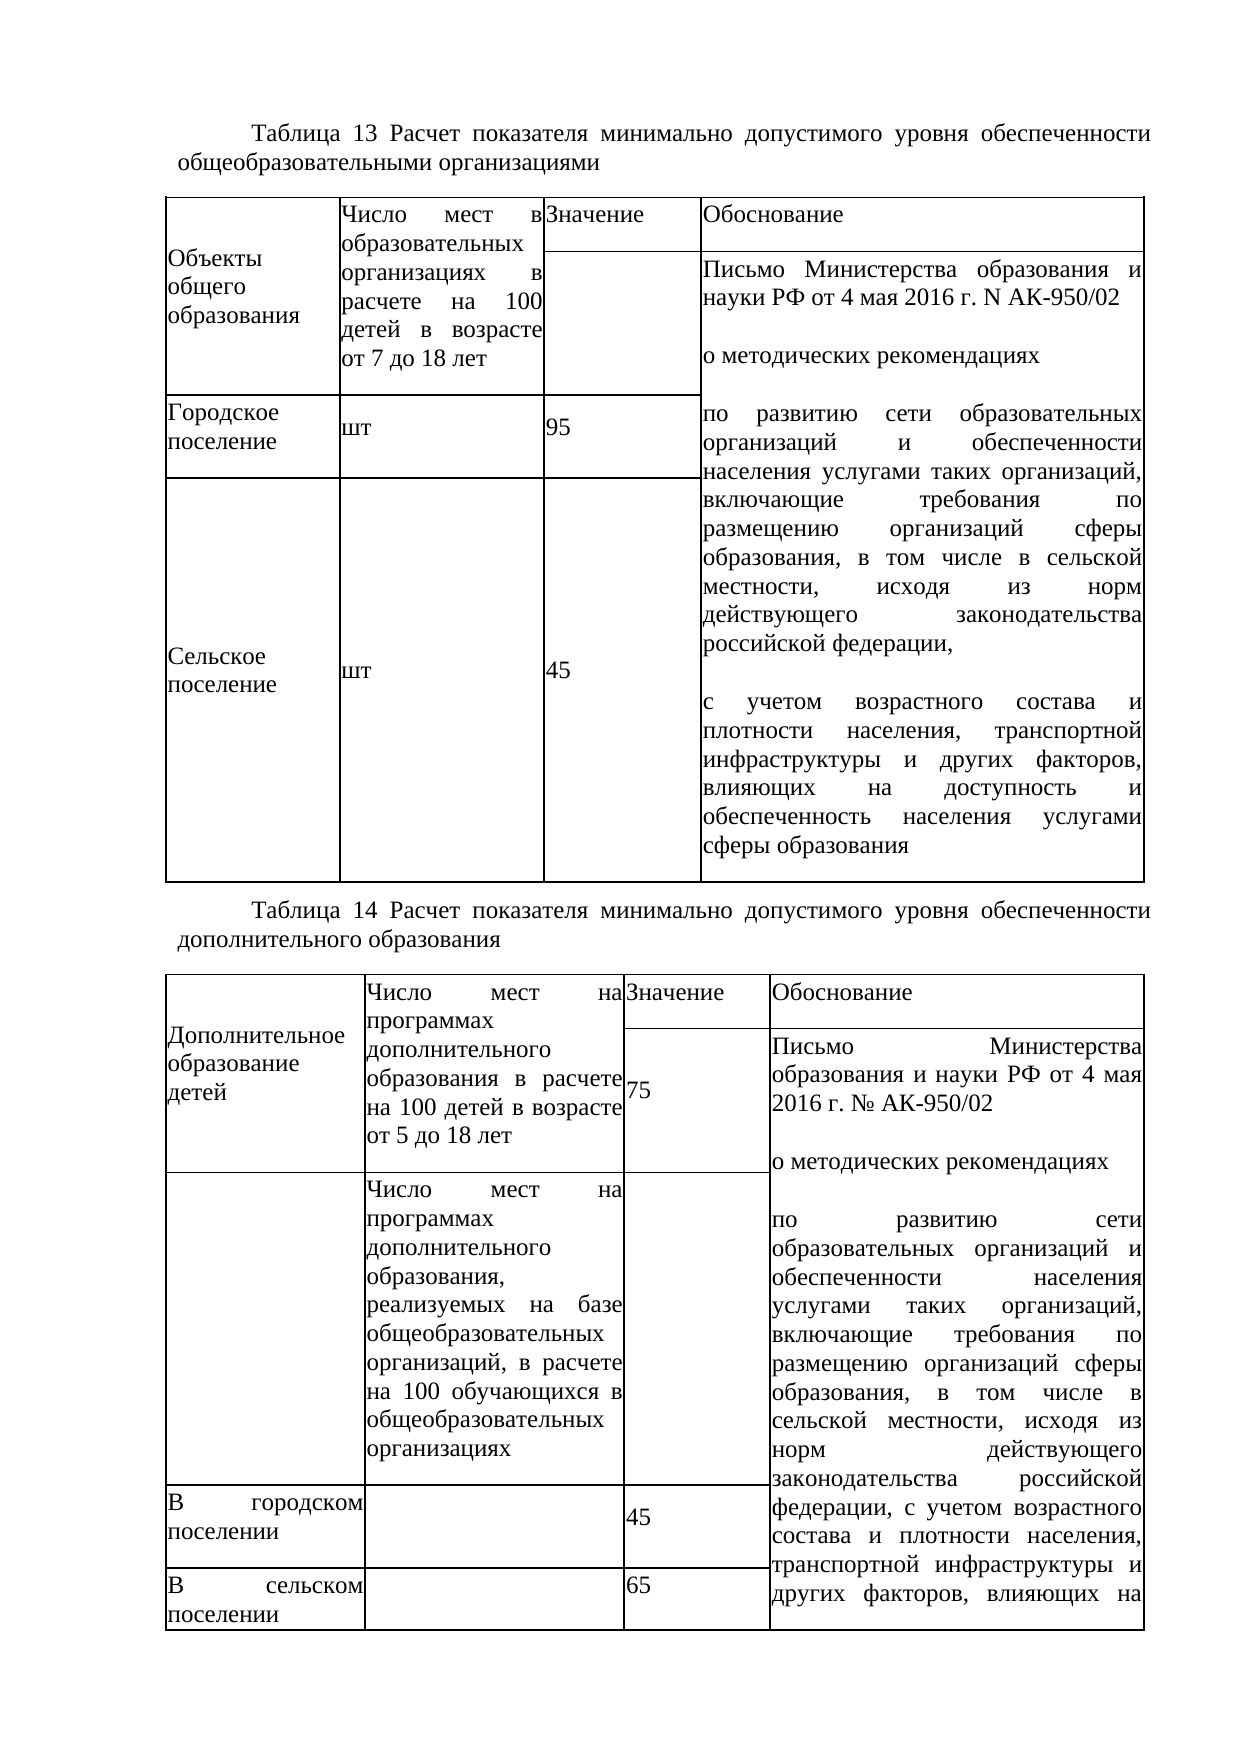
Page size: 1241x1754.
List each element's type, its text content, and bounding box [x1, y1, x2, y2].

table_cell [167, 1173, 364, 1484]
table_cell Сельское поселение [167, 479, 339, 881]
text Таблица 13 Расчет показателя минимально допустимого уровня обеспеченности общеобразовательными организациями [177, 118, 1152, 176]
table_cell В городском поселении [167, 1486, 364, 1567]
table_cell 75 [625, 1029, 769, 1171]
table_cell Письмо Министерства образования и науки РФ от 4 мая 2016 г. № АК-950/02 о методических рекомендациях по развитию сети образовательных организаций и обеспеченности населения услугами таких организаций, включающие требования по размещению организаций сферы образования, в том числе в сельской местности, исходя из норм действующего законодательства российской федерации, с учетом возрастного состава и плотности населения, транспортной инфраструктуры и других факторов, влияющих на доступность и обеспеченность населения услугами сферы образования. [771, 1029, 1143, 1629]
table_header Обоснование [702, 198, 1143, 251]
table_cell 65 [625, 1569, 769, 1629]
table_cell [366, 1486, 623, 1567]
table_cell 95 [545, 396, 700, 477]
text Таблица 14 Расчет показателя минимально допустимого уровня обеспеченности дополнительного образования [177, 895, 1152, 953]
table_cell шт [341, 479, 543, 881]
table_header Обоснование [771, 975, 1143, 1028]
table_header Число мест в образовательных организациях в расчете на 100 детей в возрасте от 7 до 18 лет [341, 198, 543, 394]
table_cell [366, 1569, 623, 1629]
table_cell шт [341, 396, 543, 477]
table_header Объекты общего образования [167, 198, 339, 394]
table_header Значение [625, 975, 769, 1028]
table_cell 45 [625, 1486, 769, 1567]
table_cell В сельском поселении [167, 1569, 364, 1629]
table_header Число мест на программах дополнительного образования в расчете на 100 детей в возрасте от 5 до 18 лет [366, 975, 623, 1171]
table_cell [545, 252, 700, 394]
table_cell Городское поселение [167, 396, 339, 477]
table_header Значение [545, 198, 700, 251]
table_cell [625, 1173, 769, 1484]
table_cell Число мест на программах дополнительного образования, реализуемых на базе общеобразовательных организаций, в расчете на 100 обучающихся в общеобразовательных организациях [366, 1173, 623, 1484]
table_cell 45 [545, 479, 700, 881]
table_header Дополнительное образование детей [167, 975, 364, 1171]
